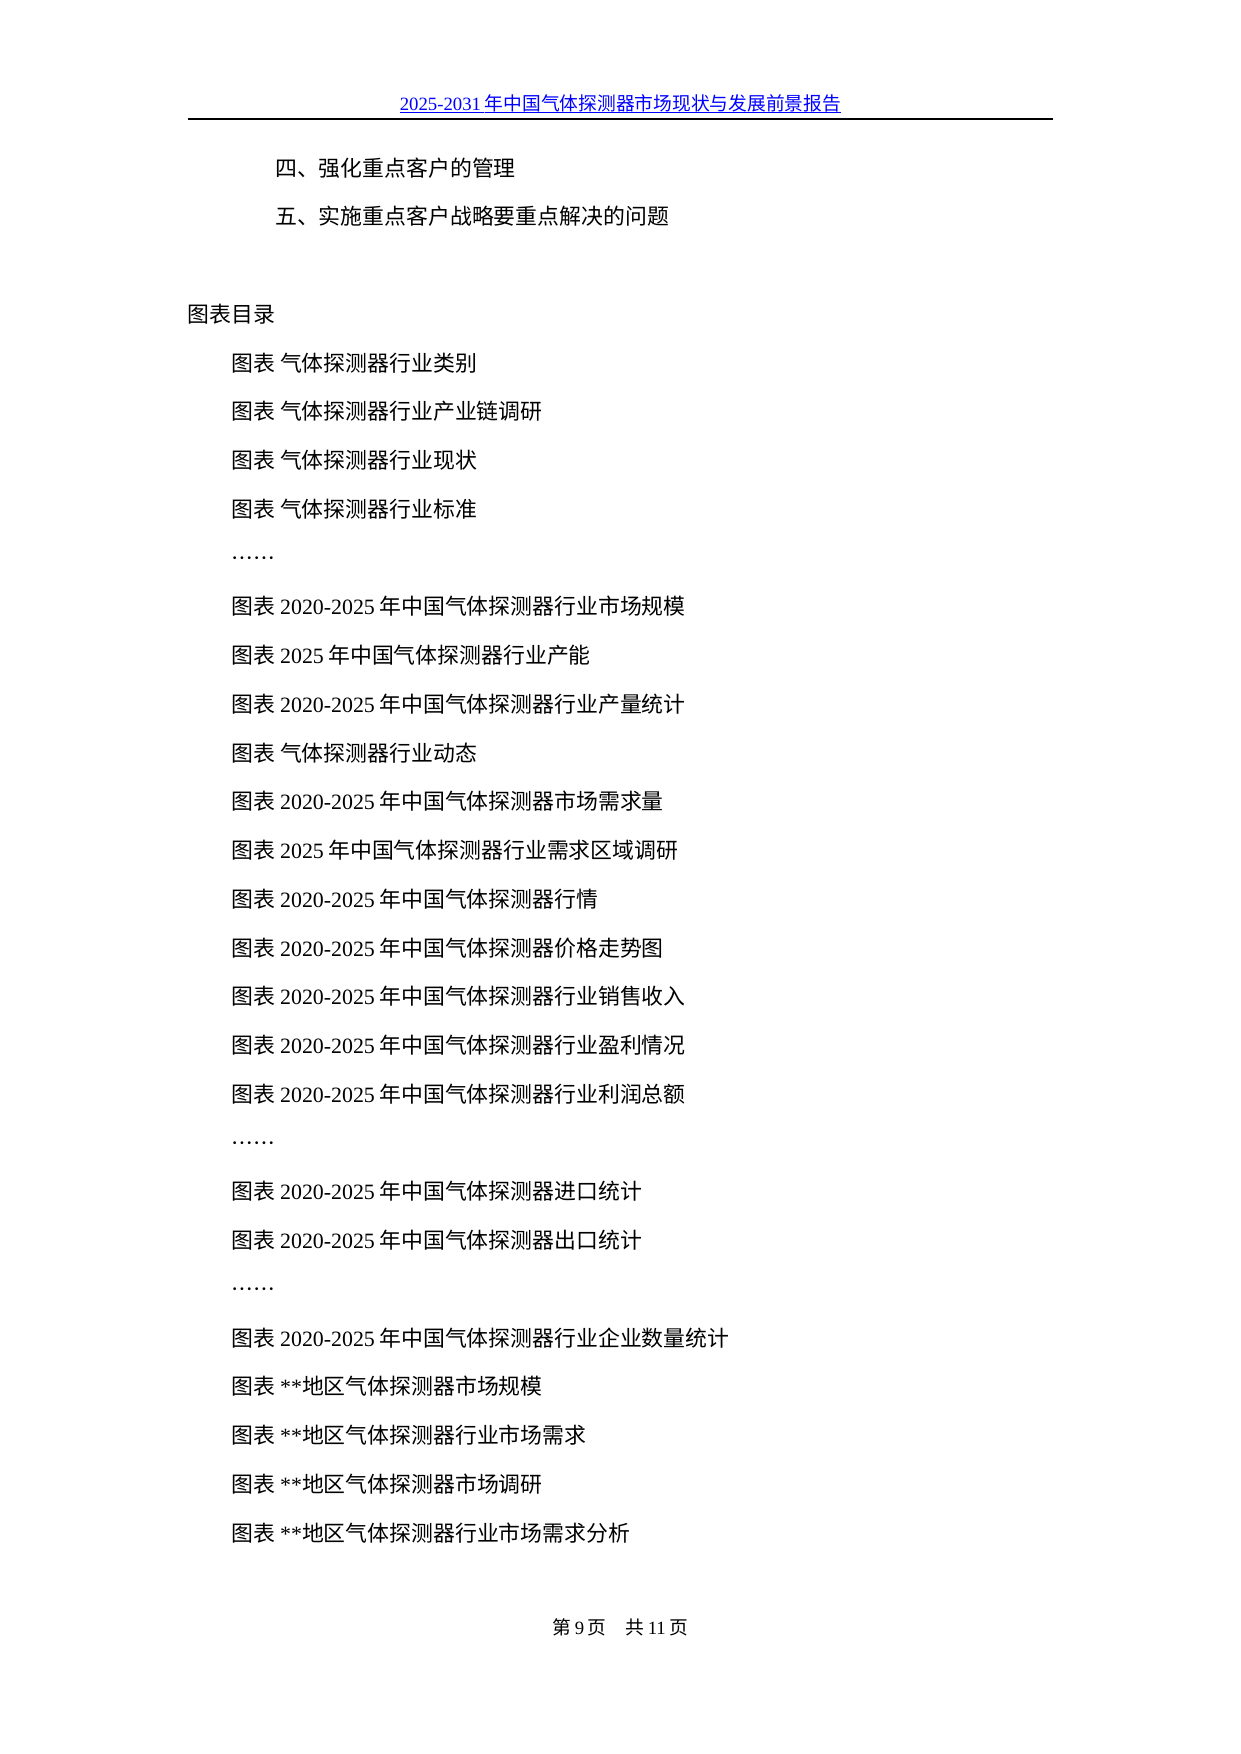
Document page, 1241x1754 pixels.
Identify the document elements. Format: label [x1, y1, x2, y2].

text [187, 150, 1053, 1548]
